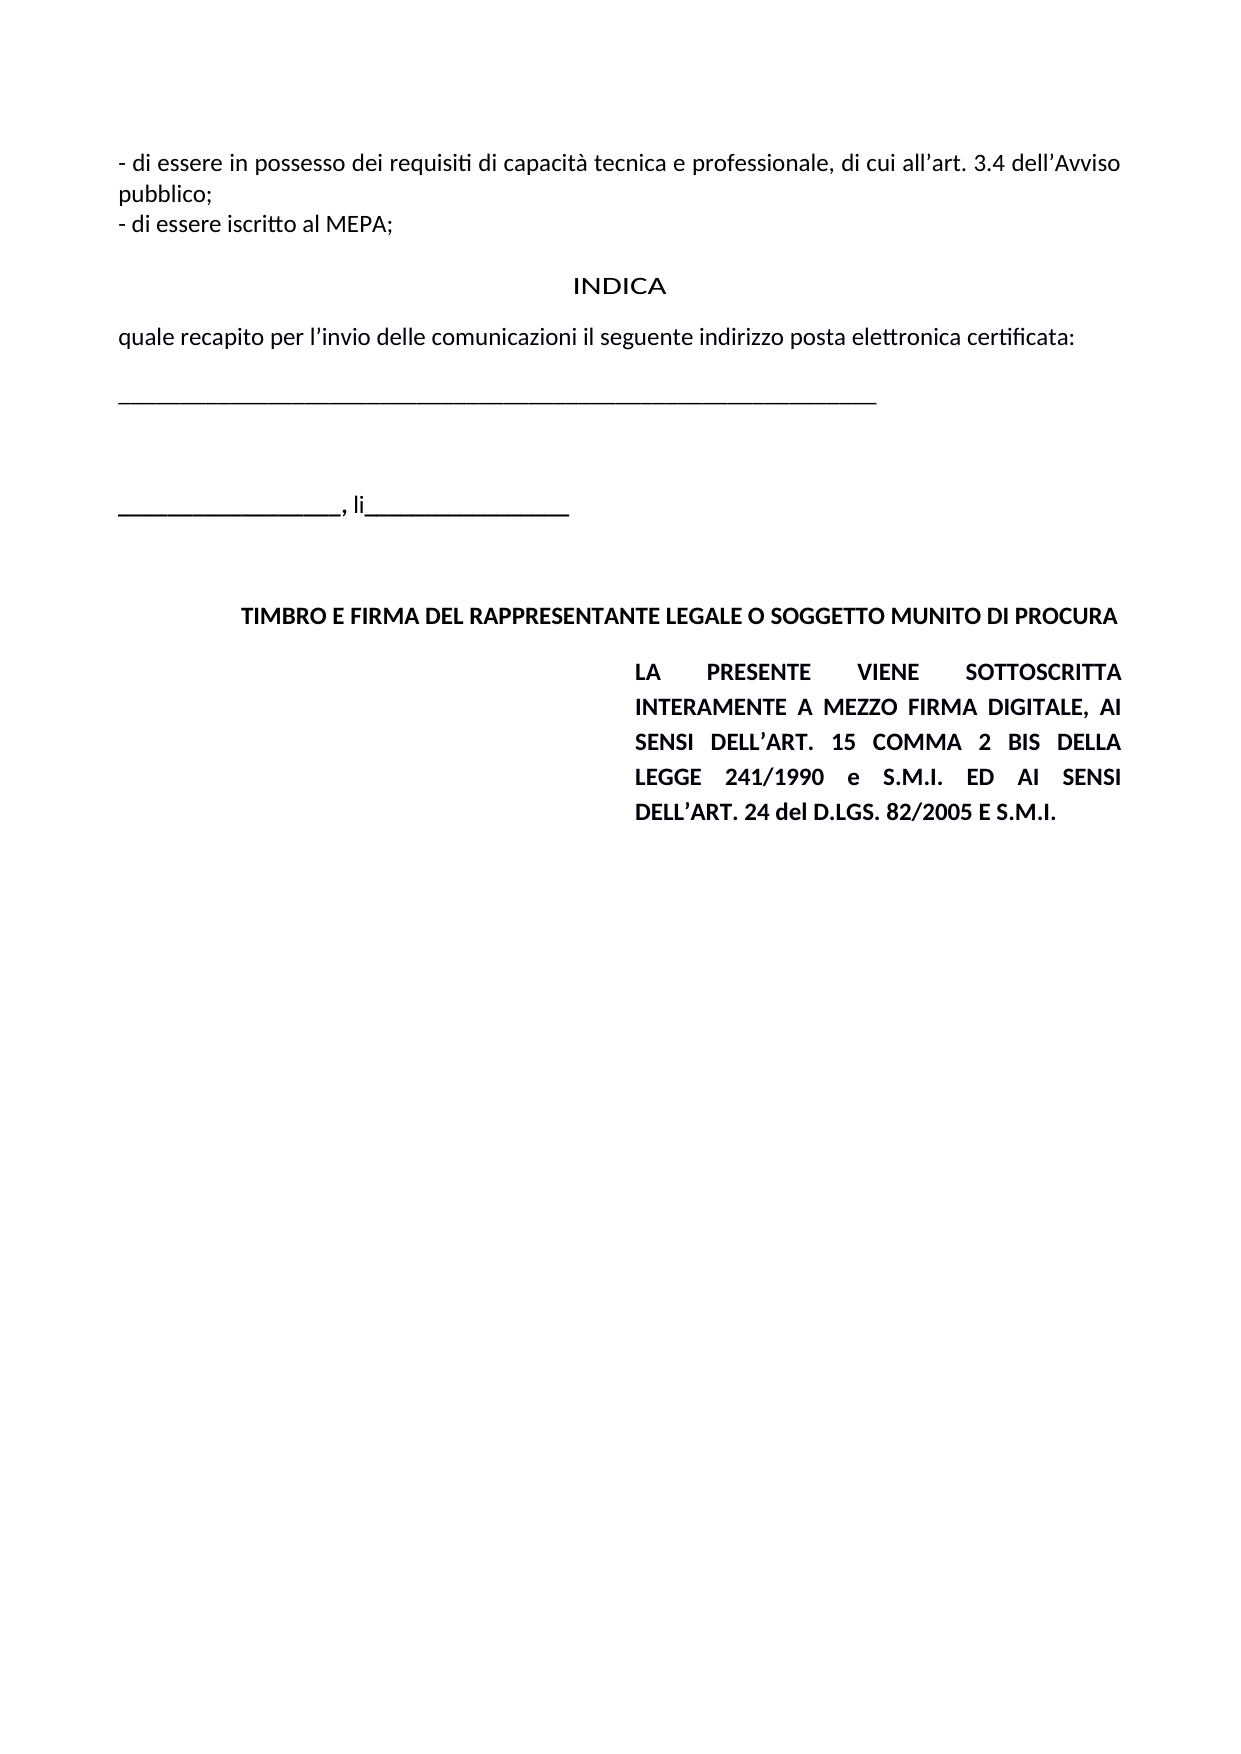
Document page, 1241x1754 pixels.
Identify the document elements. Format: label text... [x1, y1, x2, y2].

text , li [118, 489, 1122, 519]
text INDICA [118, 270, 1120, 301]
text - di essere in possesso dei requisiti di capacità tecnica e professionale, di cui all’art. 3.4 dell’Avviso pubblico; [118, 148, 1122, 209]
text TIMBRO E FIRMA DEL RAPPRESENTANTE LEGALE O SOGGETTO MUNITO DI PROCURA [118, 601, 1118, 631]
text LA PRESENTE VIENE SOTTOSCRITTA INTERAMENTE A MEZZO FIRMA DIGITALE, AI SENSI DELL’ART. 15 COMMA 2 BIS DELLA LEGGE 241/1990 e S.M.I. ED AI SENSI DELL’ART. 24 del D.LGS. 82/2005 E S.M.I. [635, 656, 1122, 827]
text _____________________________________________________________ [118, 377, 1122, 408]
text quale recapito per l’invio delle comunicazioni il seguente indirizzo posta elettronica certificata: [118, 321, 1122, 352]
text - di essere iscritto al MEPA; [118, 209, 1122, 239]
